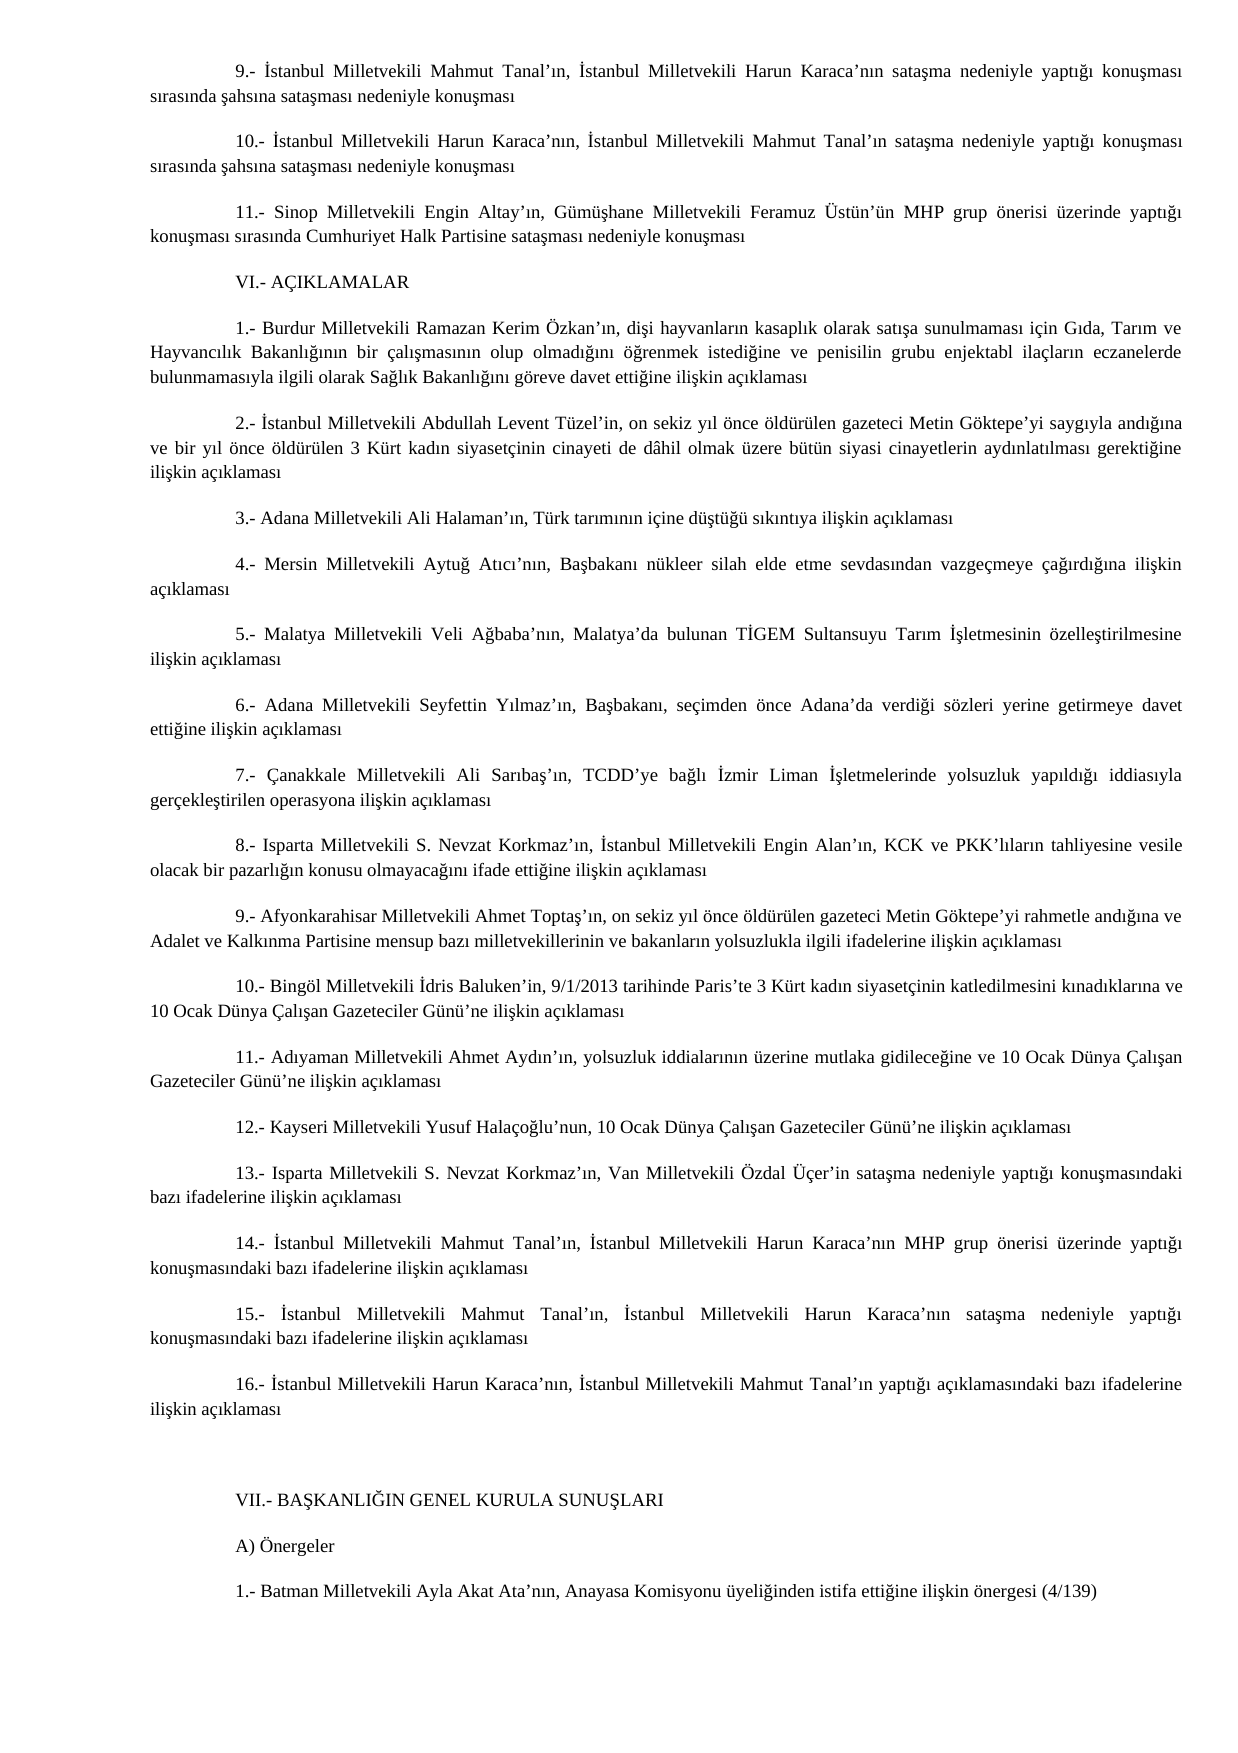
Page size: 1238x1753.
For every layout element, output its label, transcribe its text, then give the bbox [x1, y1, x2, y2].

text 7.- Çanakkale Milletvekili Ali Sarıbaş’ın, TCDD’ye bağlı İzmir Liman İşletmelerinde yolsuzluk yapıldığı iddiasıyla gerçekleştirilen operasyona ilişkin açıklaması [150, 764, 1184, 810]
text 4.- Mersin Milletvekili Aytuğ Atıcı’nın, Başbakanı nükleer silah elde etme sevdasından vazgeçmeye çağırdığına ilişkin açıklaması [150, 553, 1184, 599]
text 8.- Isparta Milletvekili S. Nevzat Korkmaz’ın, İstanbul Milletvekili Engin Alan’ın, KCK ve PKK’lıların tahliyesine vesile olacak bir pazarlığın konusu olmayacağını ifade ettiğine ilişkin açıklaması [150, 834, 1184, 881]
text 1.- Burdur Milletvekili Ramazan Kerim Özkan’ın, dişi hayvanların kasaplık olarak satışa sunulmaması için Gıda, Tarım ve Hayvancılık Bakanlığının bir çalışmasının olup olmadığını öğrenmek istediğine ve penisilin grubu enjektabl ilaçların eczanelerde bulunmamasıyla ilgili olarak Sağlık Bakanlığını göreve davet ettiğine ilişkin açıklaması [150, 317, 1184, 388]
text 10.- İstanbul Milletvekili Harun Karaca’nın, İstanbul Milletvekili Mahmut Tanal’ın sataşma nedeniyle yaptığı konuşması sırasında şahsına sataşması nedeniyle konuşması [150, 130, 1184, 176]
text 6.- Adana Milletvekili Seyfettin Yılmaz’ın, Başbakanı, seçimden önce Adana’da verdiği sözleri yerine getirmeye davet ettiğine ilişkin açıklaması [150, 693, 1184, 740]
text 5.- Malatya Milletvekili Veli Ağbaba’nın, Malatya’da bulunan TİGEM Sultansuyu Tarım İşletmesinin özelleştirilmesine ilişkin açıklaması [150, 623, 1184, 669]
text 15.- İstanbul Milletvekili Mahmut Tanal’ın, İstanbul Milletvekili Harun Karaca’nın sataşma nedeniyle yaptığı konuşmasındaki bazı ifadelerine ilişkin açıklaması [150, 1302, 1184, 1349]
text 16.- İstanbul Milletvekili Harun Karaca’nın, İstanbul Milletvekili Mahmut Tanal’ın yaptığı açıklamasındaki bazı ifadelerine ilişkin açıklaması [150, 1373, 1184, 1419]
text VII.- BAŞKANLIĞIN GENEL KURULA SUNUŞLARI [156, 1489, 1184, 1510]
text 9.- İstanbul Milletvekili Mahmut Tanal’ın, İstanbul Milletvekili Harun Karaca’nın sataşma nedeniyle yaptığı konuşması sırasında şahsına sataşması nedeniyle konuşması [150, 60, 1184, 106]
text 2.- İstanbul Milletvekili Abdullah Levent Tüzel’in, on sekiz yıl önce öldürülen gazeteci Metin Göktepe’yi saygıyla andığına ve bir yıl önce öldürülen 3 Kürt kadın siyasetçinin cinayeti de dâhil olmak üzere bütün siyasi cinayetlerin aydınlatılması gerektiğine ilişkin açıklaması [150, 412, 1184, 483]
text 11.- Sinop Milletvekili Engin Altay’ın, Gümüşhane Milletvekili Feramuz Üstün’ün MHP grup önerisi üzerinde yaptığı konuşması sırasında Cumhuriyet Halk Partisine sataşması nedeniyle konuşması [150, 201, 1184, 247]
text 1.- Batman Milletvekili Ayla Akat Ata’nın, Anayasa Komisyonu üyeliğinden istifa ettiğine ilişkin önergesi (4/139) [150, 1580, 1184, 1602]
text 11.- Adıyaman Milletvekili Ahmet Aydın’ın, yolsuzluk iddialarının üzerine mutlaka gidileceğine ve 10 Ocak Dünya Çalışan Gazeteciler Günü’ne ilişkin açıklaması [150, 1046, 1184, 1092]
text 13.- Isparta Milletvekili S. Nevzat Korkmaz’ın, Van Milletvekili Özdal Üçer’in sataşma nedeniyle yaptığı konuşmasındaki bazı ifadelerine ilişkin açıklaması [150, 1162, 1184, 1208]
text 10.- Bingöl Milletvekili İdris Baluken’in, 9/1/2013 tarihinde Paris’te 3 Kürt kadın siyasetçinin katledilmesini kınadıklarına ve 10 Ocak Dünya Çalışan Gazeteciler Günü’ne ilişkin açıklaması [150, 975, 1184, 1021]
text 9.- Afyonkarahisar Milletvekili Ahmet Toptaş’ın, on sekiz yıl önce öldürülen gazeteci Metin Göktepe’yi rahmetle andığına ve Adalet ve Kalkınma Partisine mensup bazı milletvekillerinin ve bakanların yolsuzlukla ilgili ifadelerine ilişkin açıklaması [150, 905, 1184, 951]
text VI.- AÇIKLAMALAR [156, 271, 1184, 292]
text A) Önergeler [156, 1534, 1184, 1556]
text 3.- Adana Milletvekili Ali Halaman’ın, Türk tarımının içine düştüğü sıkıntıya ilişkin açıklaması [150, 507, 1184, 528]
text 14.- İstanbul Milletvekili Mahmut Tanal’ın, İstanbul Milletvekili Harun Karaca’nın MHP grup önerisi üzerinde yaptığı konuşmasındaki bazı ifadelerine ilişkin açıklaması [150, 1232, 1184, 1278]
text 12.- Kayseri Milletvekili Yusuf Halaçoğlu’nun, 10 Ocak Dünya Çalışan Gazeteciler Günü’ne ilişkin açıklaması [150, 1116, 1184, 1137]
